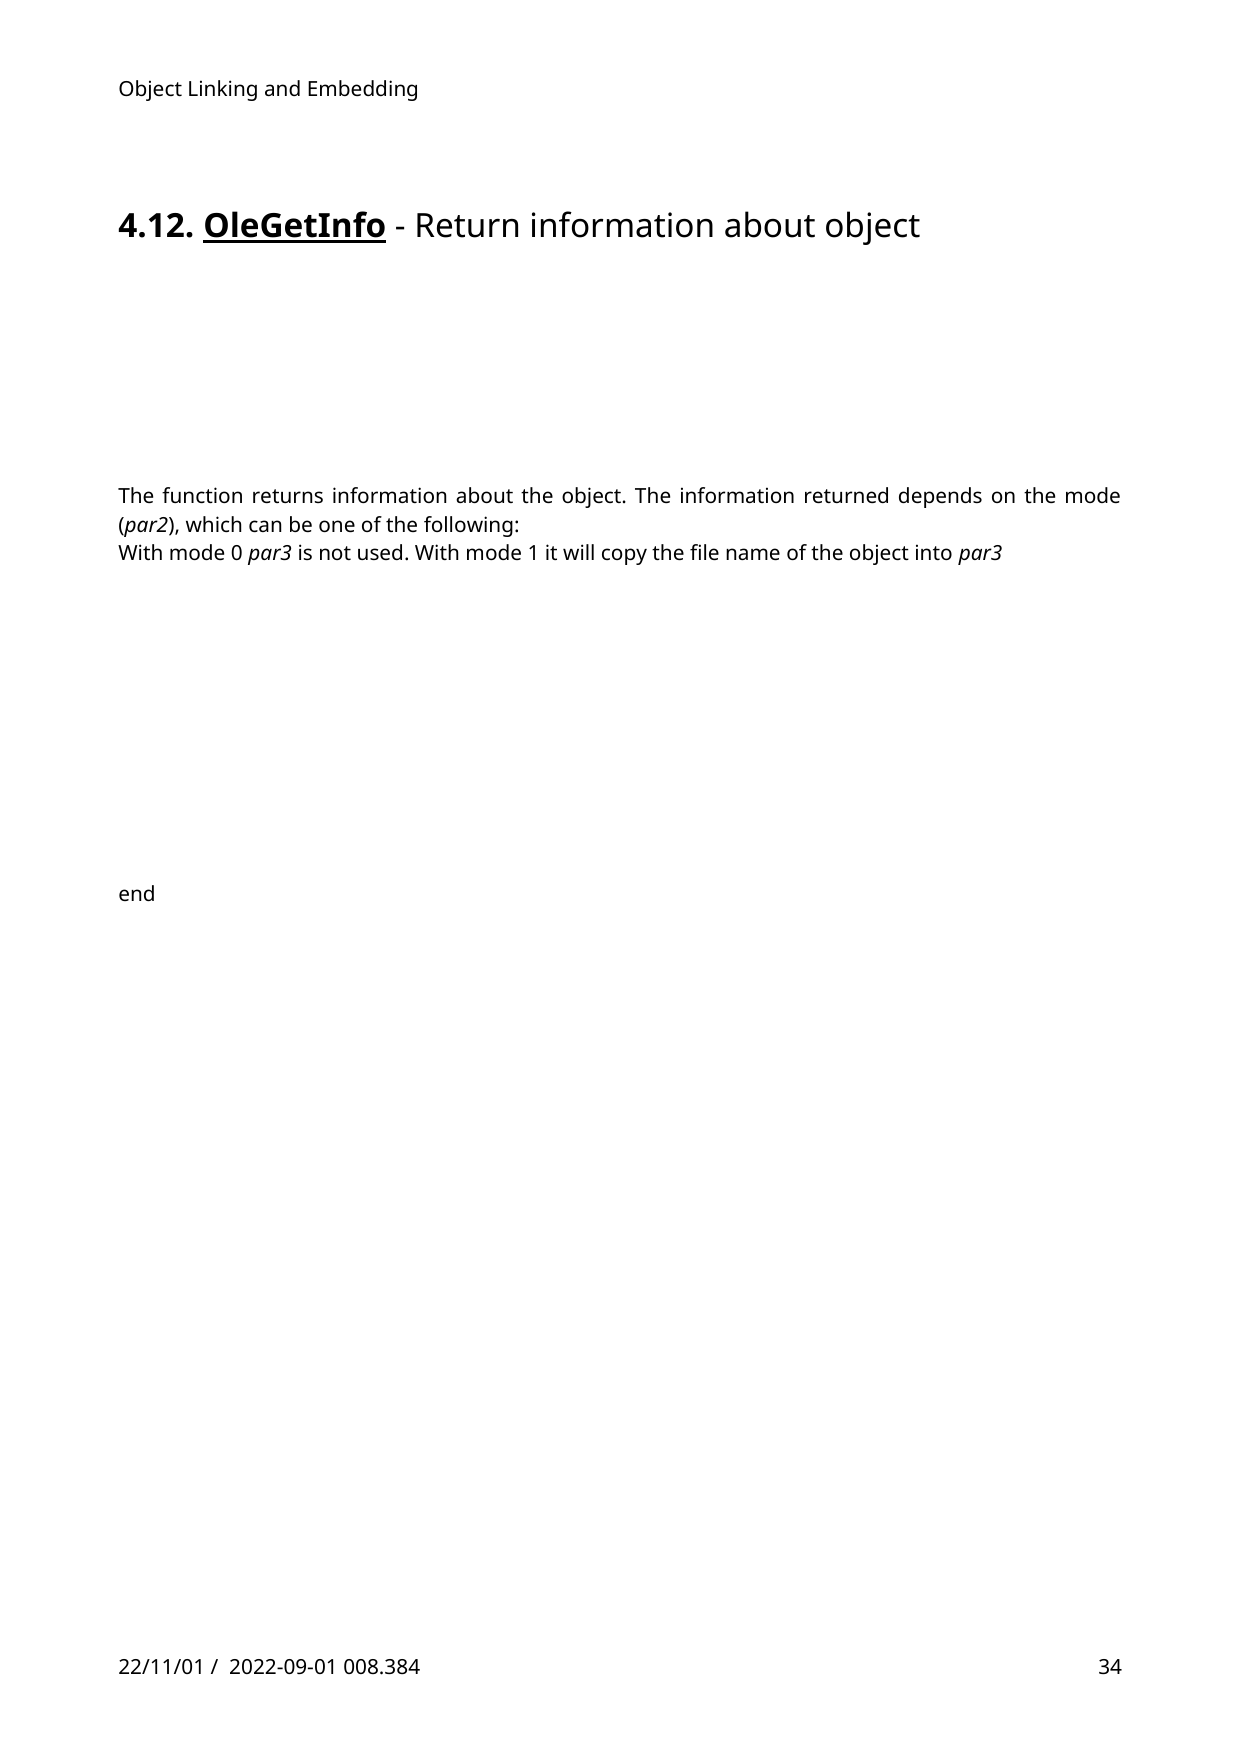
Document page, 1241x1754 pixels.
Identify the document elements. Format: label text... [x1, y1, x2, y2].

text end [118, 879, 1122, 908]
text The function returns information about the object. The information returned depends on the mode (par2), which can be one of the following: [118, 481, 1122, 538]
subtitle 4.12. OleGetInfo - Return information about object [118, 202, 1122, 248]
text With mode 0 par3 is not used. With mode 1 it will copy the file name of the object into par3 [118, 538, 1122, 567]
